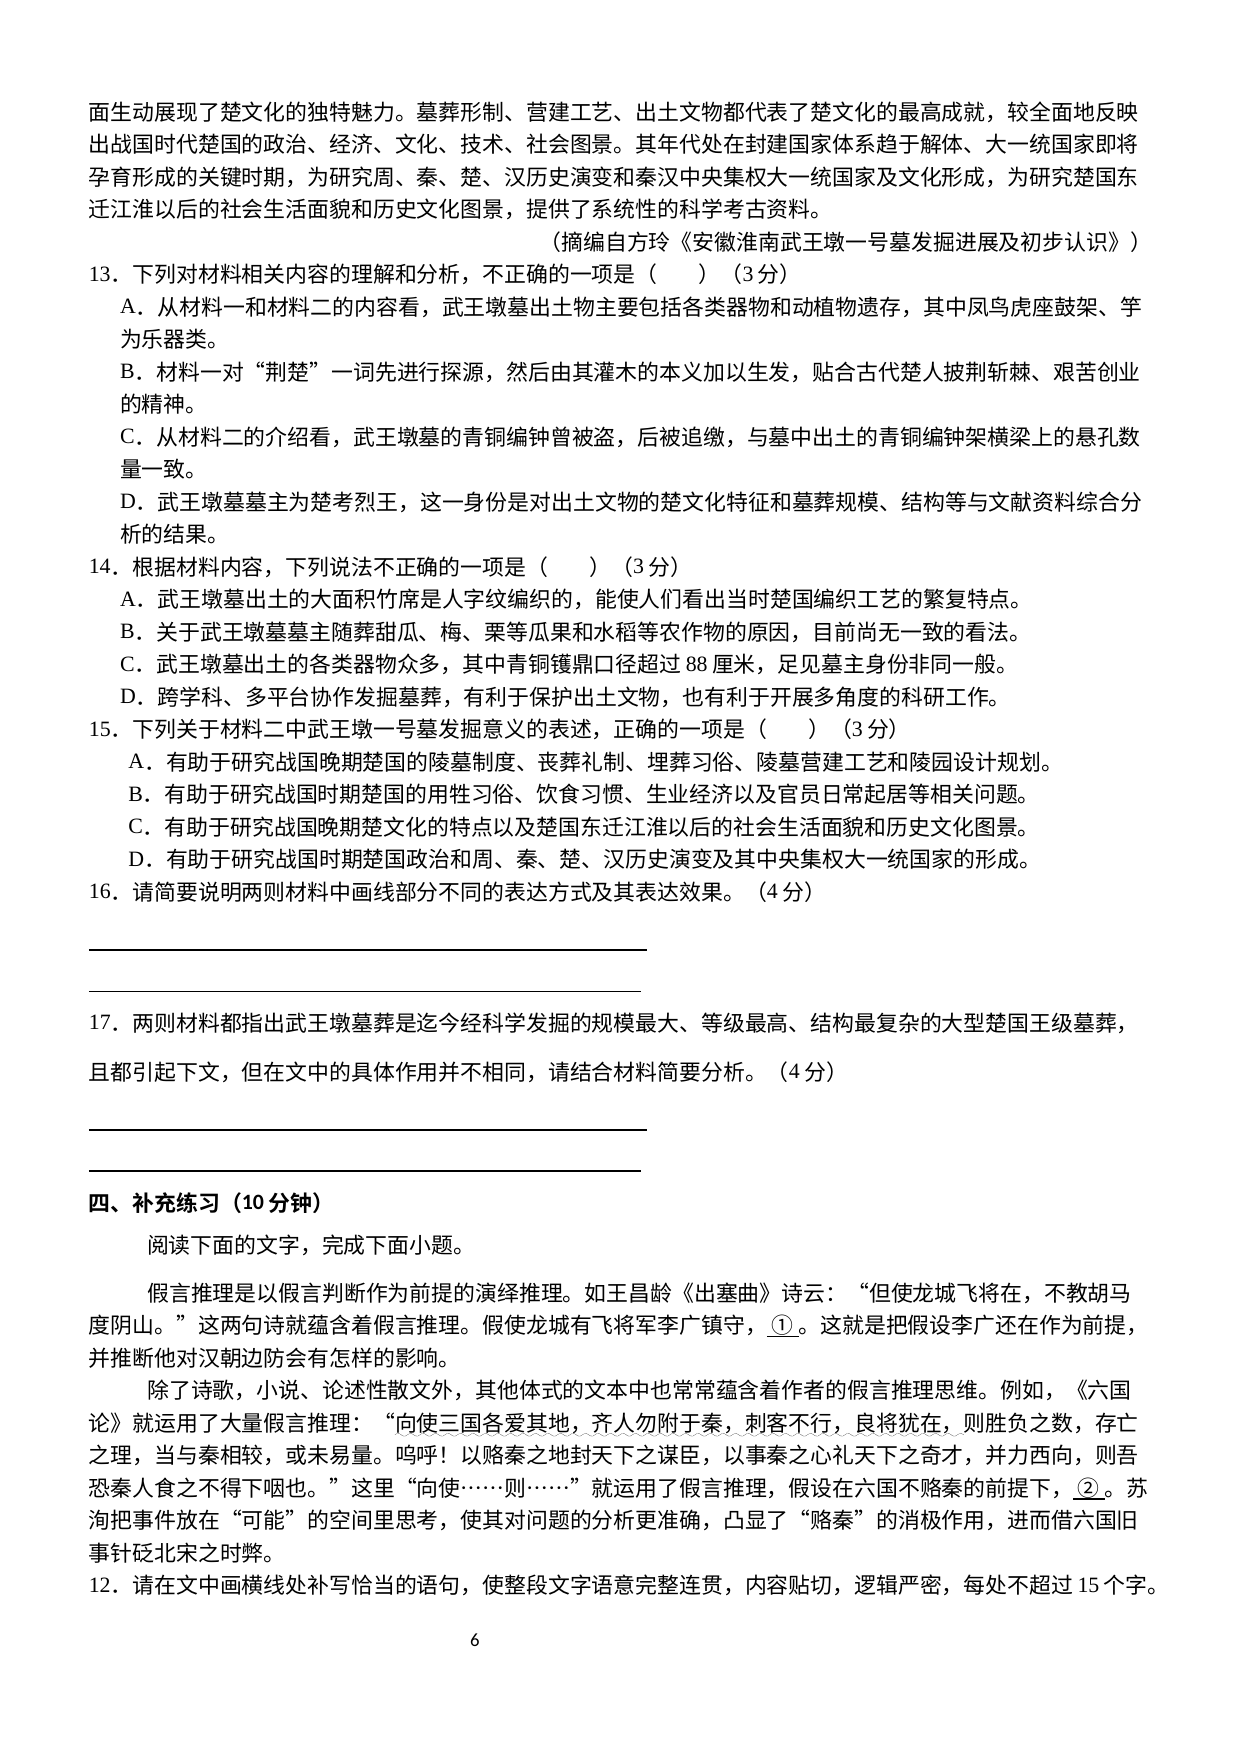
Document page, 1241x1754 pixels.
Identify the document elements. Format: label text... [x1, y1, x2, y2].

text C．武王墩墓出土的各类器物众多，其中青铜镬鼎口径超过88厘米，足见墓主身份非同一般。 [120, 647, 1152, 679]
text A．有助于研究战国晚期楚国的陵墓制度、丧葬礼制、埋葬习俗、陵墓营建工艺和陵园设计规划。 [128, 744, 1152, 777]
text A．武王墩墓出土的大面积竹席是人字纹编织的，能使人们看出当时楚国编织工艺的繁复特点。 [120, 582, 1152, 614]
list 补充练习（10分钟） [88, 1185, 1152, 1218]
text B．材料一对“荆楚”一词先进行探源，然后由其灌木的本义加以生发，贴合古代楚人披荆斩棘、艰苦创业的精神。 [120, 354, 1152, 419]
text 12．请在文中画横线处补写恰当的语句，使整段文字语意完整连贯，内容贴切，逻辑严密，每处不超过15个字。 [88, 1568, 1152, 1601]
text B．关于武王墩墓墓主随葬甜瓜、梅、栗等瓜果和水稻等农作物的原因，目前尚无一致的看法。 [120, 614, 1152, 647]
text （摘编自方玲《安徽淮南武王墩一号墓发掘进展及初步认识》） [88, 224, 1152, 257]
text 14．根据材料内容，下列说法不正确的一项是（ ）（3分） [88, 549, 1152, 582]
text C．从材料二的介绍看，武王墩墓的青铜编钟曾被盗，后被追缴，与墓中出土的青铜编钟架横梁上的悬孔数量一致。 [120, 419, 1152, 484]
text 假言推理是以假言判断作为前提的演绎推理。如王昌龄《出塞曲》诗云：“但使龙城飞将在，不教胡马度阴山。”这两句诗就蕴含着假言推理。假使龙城有飞将军李广镇守， ① 。这就是把假设李广还在作为前提，并推断他对汉朝边防会有怎样的影响。 [88, 1276, 1152, 1373]
text 阅读下面的文字，完成下面小题。 [88, 1227, 1152, 1260]
text D．有助于研究战国时期楚国政治和周、秦、楚、汉历史演变及其中央集权大一统国家的形成。 [128, 842, 1152, 874]
text D．跨学科、多平台协作发掘墓葬，有利于保护出土文物，也有利于开展多角度的科研工作。 [120, 679, 1152, 712]
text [88, 94, 1152, 224]
text 17．两则材料都指出武王墩墓葬是迄今经科学发掘的规模最大、等级最高、结构最复杂的大型楚国王级墓葬，且都引起下文，但在文中的具体作用并不相同，请结合材料简要分析。（4分） [88, 1005, 1152, 1087]
text C．有助于研究战国晚期楚文化的特点以及楚国东迁江淮以后的社会生活面貌和历史文化图景。 [128, 809, 1152, 842]
text B．有助于研究战国时期楚国的用牲习俗、饮食习惯、生业经济以及官员日常起居等相关问题。 [128, 777, 1152, 809]
text D．武王墩墓墓主为楚考烈王，这一身份是对出土文物的楚文化特征和墓葬规模、结构等与文献资料综合分析的结果。 [120, 484, 1152, 549]
text 15．下列关于材料二中武王墩一号墓发掘意义的表述，正确的一项是（ ）（3分） [88, 712, 1152, 744]
text 13．下列对材料相关内容的理解和分析，不正确的一项是（ ）（3分） [88, 257, 1152, 289]
text 16．请简要说明两则材料中画线部分不同的表达方式及其表达效果。（4分） [88, 874, 1152, 907]
text A．从材料一和材料二的内容看，武王墩墓出土物主要包括各类器物和动植物遗存，其中凤鸟虎座鼓架、竽为乐器类。 [120, 289, 1152, 354]
text 除了诗歌，小说、论述性散文外，其他体式的文本中也常常蕴含着作者的假言推理思维。例如，《六国论》就运用了大量假言推理：“向使三国各爱其地，齐人勿附于秦，刺客不行，良将犹在，则胜负之数，存亡之理，当与秦相较，或未易量。呜呼！以赂秦之地封天下之谋臣，以事秦之心礼天下之奇才，并力西向，则吾恐秦人食之不得下咽也。”这里“向使……则……”就运用了假言推理，假设在六国不赂秦的前提下， ② 。苏洵把事件放在“可能”的空间里思考，使其对问题的分析更准确，凸显了“赂秦”的消极作用，进而借六国旧事针砭北宋之时弊。 [88, 1373, 1152, 1568]
